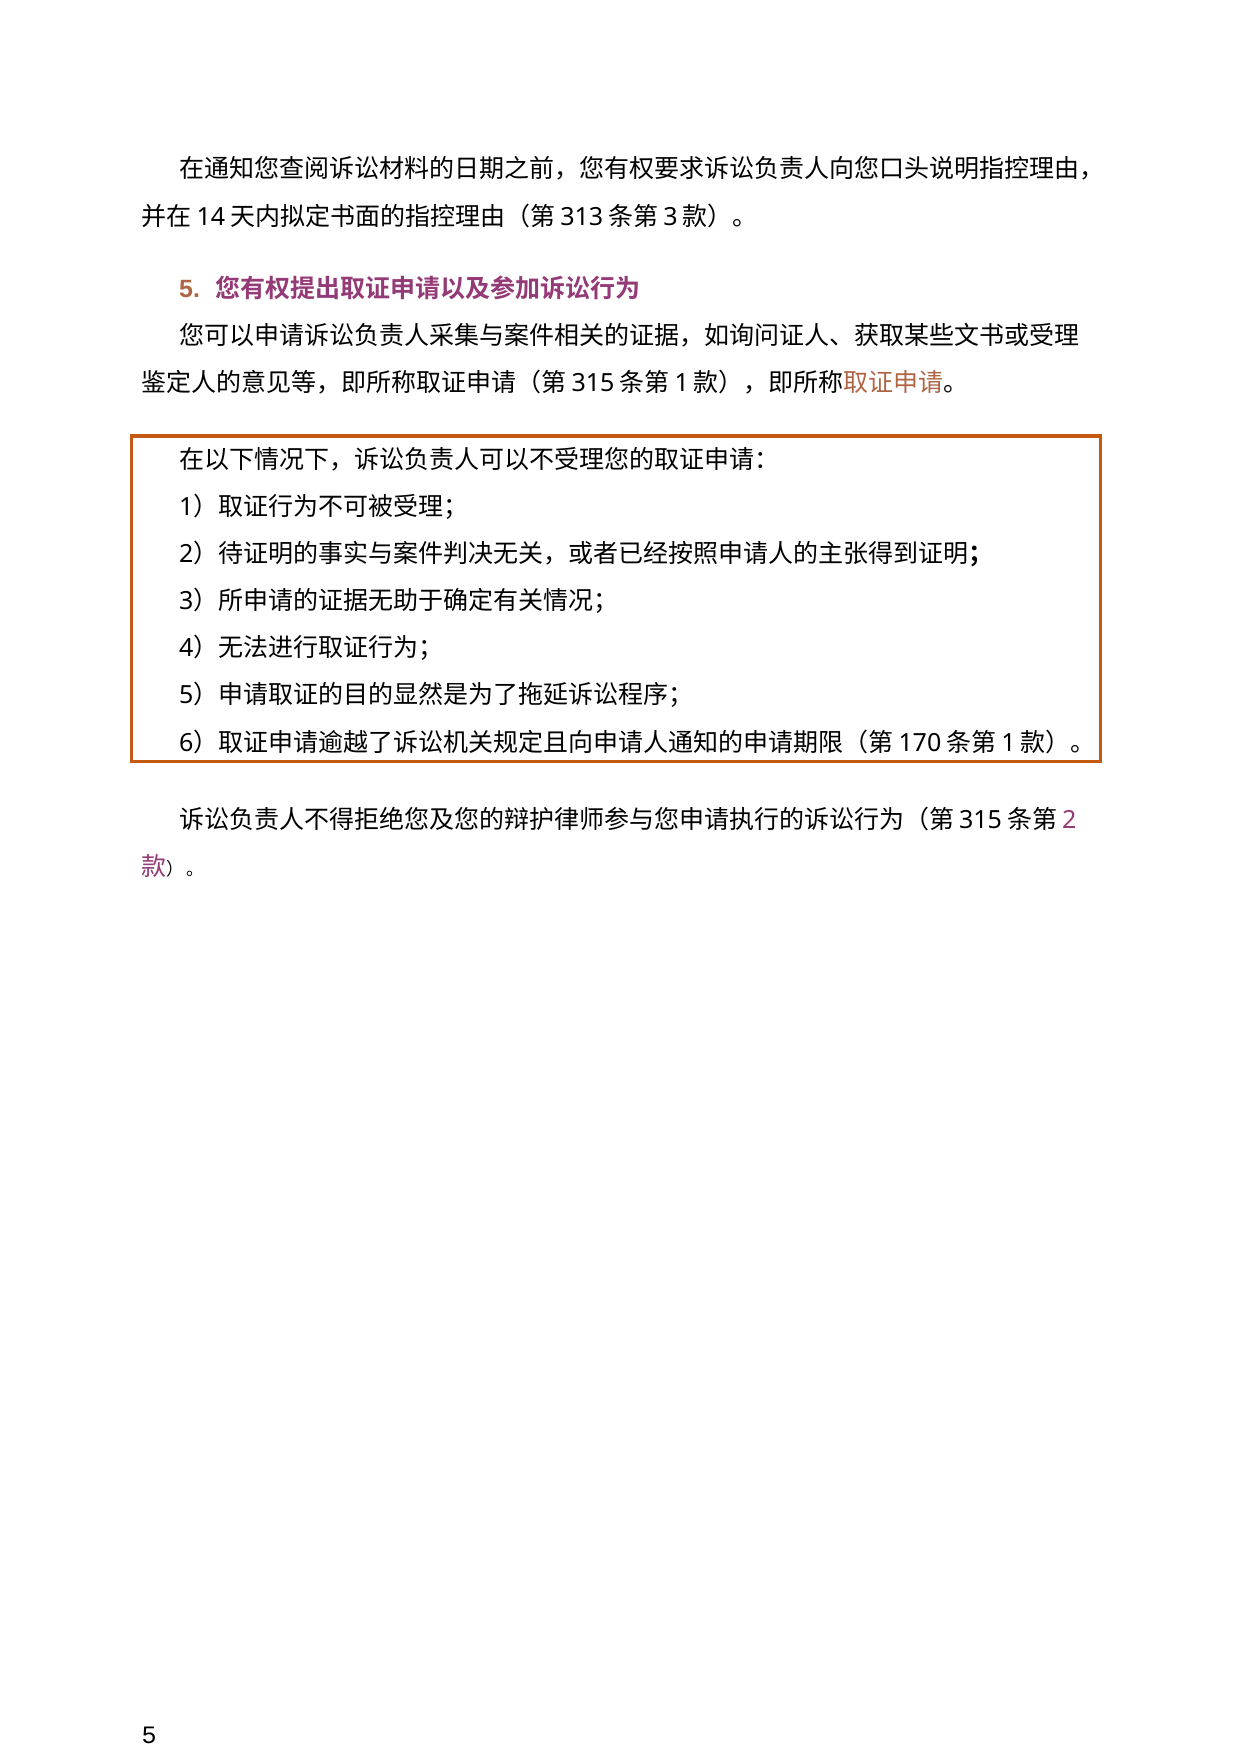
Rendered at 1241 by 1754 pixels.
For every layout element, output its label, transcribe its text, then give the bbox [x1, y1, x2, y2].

text 诉讼负责人不得拒绝您及您的辩护律师参与您申请执行的诉讼行为（第315条第2款）。 [141, 799, 1091, 883]
text 3）所申请的证据无助于确定有关情况； [133, 576, 1099, 617]
text 在以下情况下，诉讼负责人可以不受理您的取证申请： [133, 438, 1099, 476]
text 5）申请取证的目的显然是为了拖延诉讼程序； [133, 670, 1099, 711]
text 您可以申请诉讼负责人采集与案件相关的证据，如询问证人、获取某些文书或受理鉴定人的意见等，即所称取证申请（第315条第1款），即所称取证申请。 [141, 315, 1091, 398]
text 在通知您查阅诉讼材料的日期之前，您有权要求诉讼负责人向您口头说明指控理由，并在14天内拟定书面的指控理由（第313条第3款）。 [141, 149, 1091, 232]
text 2）待证明的事实与案件判决无关，或者已经按照申请人的主张得到证明； [133, 528, 1099, 570]
text 6）取证申请逾越了诉讼机关规定且向申请人通知的申请期限（第170条第1款）。 [133, 717, 1099, 760]
text 1）取证行为不可被受理； [133, 481, 1099, 523]
text 4）无法进行取证行为； [133, 623, 1099, 664]
list 您有权提出取证申请以及参加诉讼行为 [141, 268, 1091, 304]
